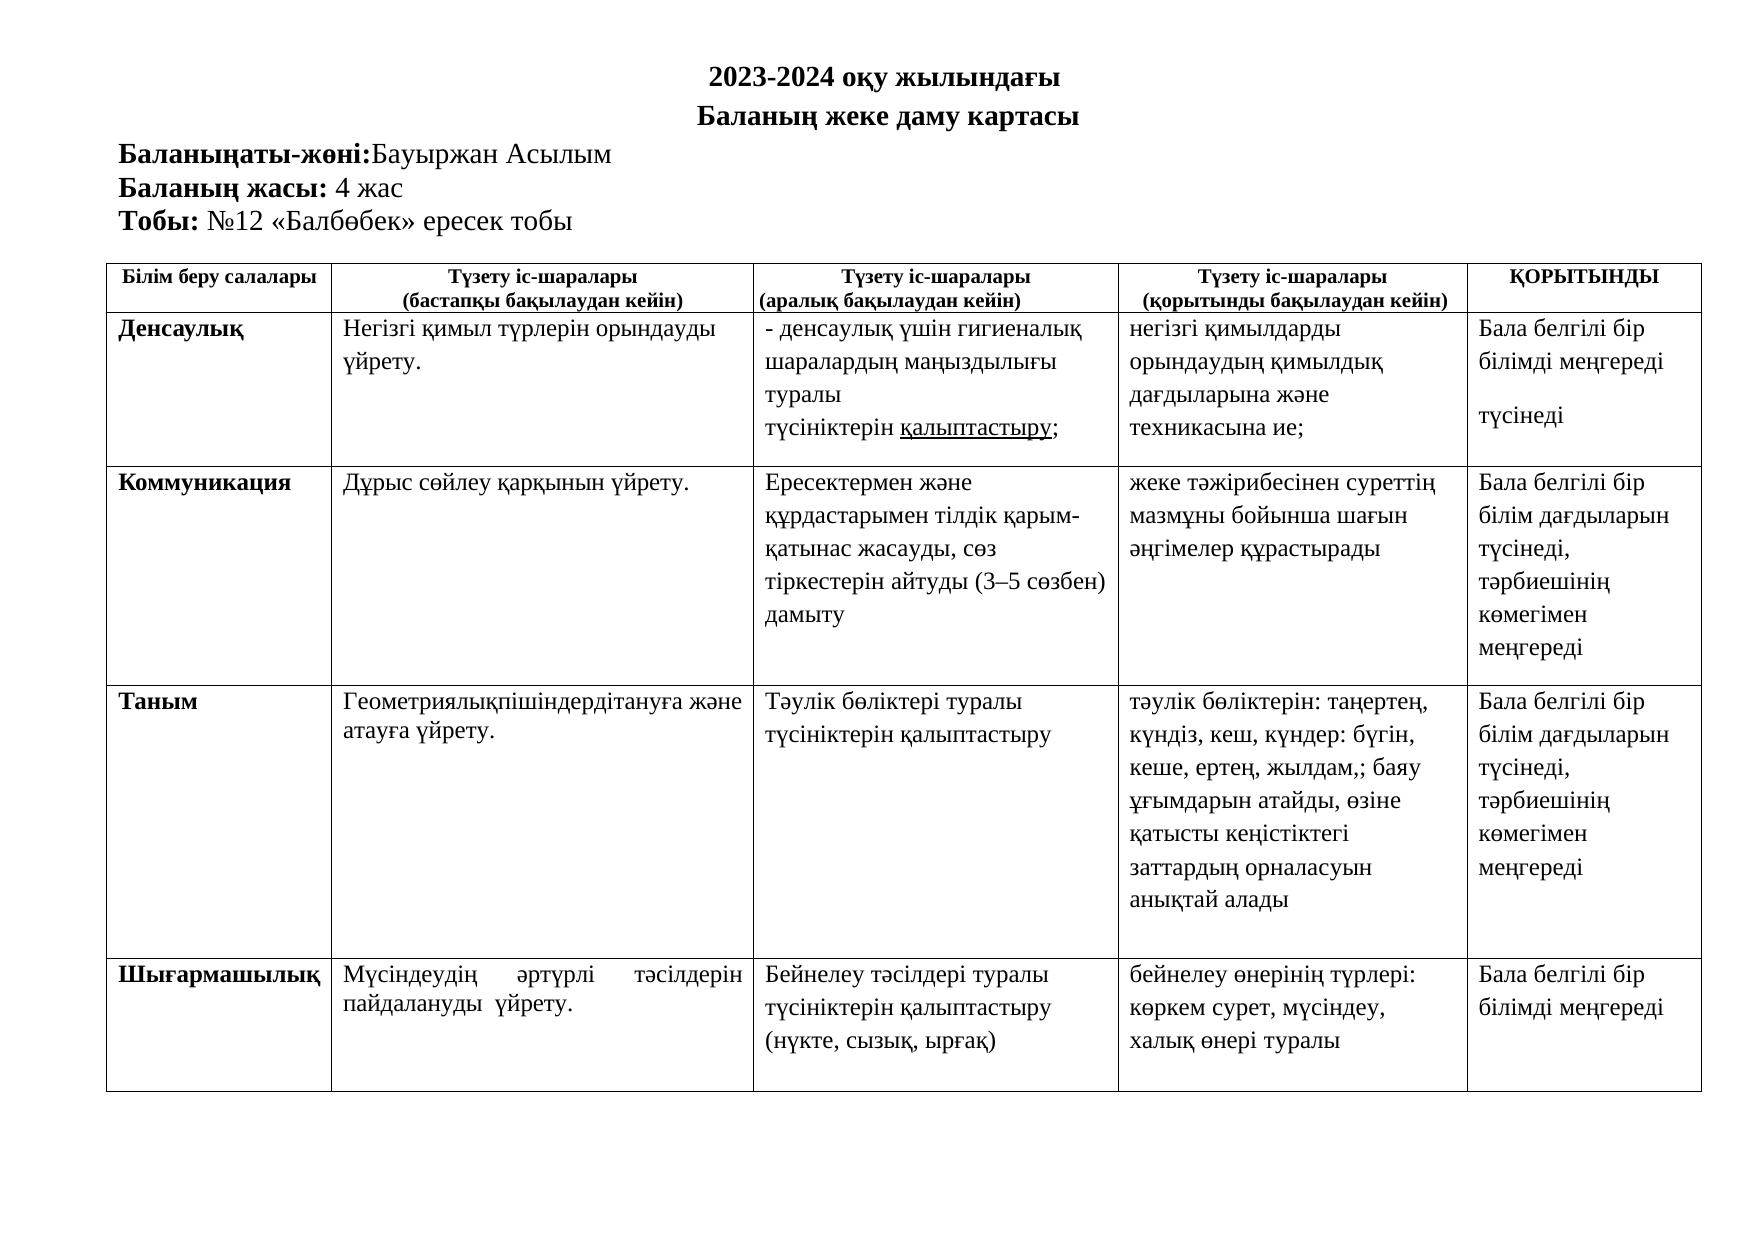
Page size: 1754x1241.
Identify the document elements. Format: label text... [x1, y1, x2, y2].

table_cell Ересектермен және құрдастарымен тілдік қарым-қатынас жасауды, сөз тіркестерін айтуды (3–5 сөзбен) дамыту [754, 467, 1118, 685]
table_cell Бала белгілі бір білім дағдыларын түсінеді, тәрбиешінің көмегімен меңгереді [1468, 686, 1701, 958]
table_header Білім беру салалары [107, 264, 331, 312]
table_header Түзету іс-шаралары (аралық бақылаудан кейін) [754, 264, 1118, 312]
table_cell Дұрыс сөйлеу қарқынын үйрету. [332, 467, 753, 685]
text Баланың жасы: 4 жас [118, 170, 1651, 203]
table_cell Геометриялықпішіндердітануға және атауға үйрету. [332, 686, 753, 958]
table_cell Бала белгілі бір білімді меңгереді түсінеді [1468, 313, 1701, 466]
table_cell Тәулік бөліктері туралы түсініктерін қалыптастыру [754, 686, 1118, 958]
table_cell Коммуникация [107, 467, 331, 685]
table_cell негізгі қимылдарды орындаудың қимылдық дағдыларына және техникасына ие; [1119, 313, 1467, 466]
table_cell Денсаулық [107, 313, 331, 466]
table_cell Бала белгілі бір білім дағдыларын түсінеді, тәрбиешінің көмегімен меңгереді [1468, 467, 1701, 685]
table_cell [1468, 959, 1701, 1091]
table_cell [332, 959, 753, 1091]
text Тобы: №12 «Балбөбек» ересек тобы [118, 203, 1651, 237]
table_cell - денсаулық үшін гигиеналық шаралардың маңыздылығы туралы түсініктерін қалыптастыру; [754, 313, 1118, 466]
text 2023-2024 оқу жылындағы [118, 59, 1651, 93]
table_cell Негізгі қимыл түрлерін орындауды үйрету. [332, 313, 753, 466]
table_header ҚОРЫТЫНДЫ [1468, 264, 1701, 312]
table_cell Шығармашылық [107, 959, 331, 1091]
table_header Түзету іс-шаралары (бастапқы бақылаудан кейін) [332, 264, 753, 312]
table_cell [754, 959, 1118, 1091]
table_cell тәулік бөліктерін: таңертең, күндіз, кеш, күндер: бүгін, кеше, ертең, жылдам,; баяу ұғымдарын атайды, өзіне қатысты кеңістіктегі заттардың орналасуын анықтай алады [1119, 686, 1467, 958]
text Баланыңаты-жөні:Бауыржан Асылым [118, 136, 1651, 170]
table_cell Таным [107, 686, 331, 958]
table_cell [1119, 959, 1467, 1091]
text Баланың жеке даму картасы [118, 98, 1651, 131]
table_header Түзету іс-шаралары (қорытынды бақылаудан кейін) [1119, 264, 1467, 312]
table_cell жеке тәжірибесінен суреттің мазмұны бойынша шағын әңгімелер құрастырады [1119, 467, 1467, 685]
